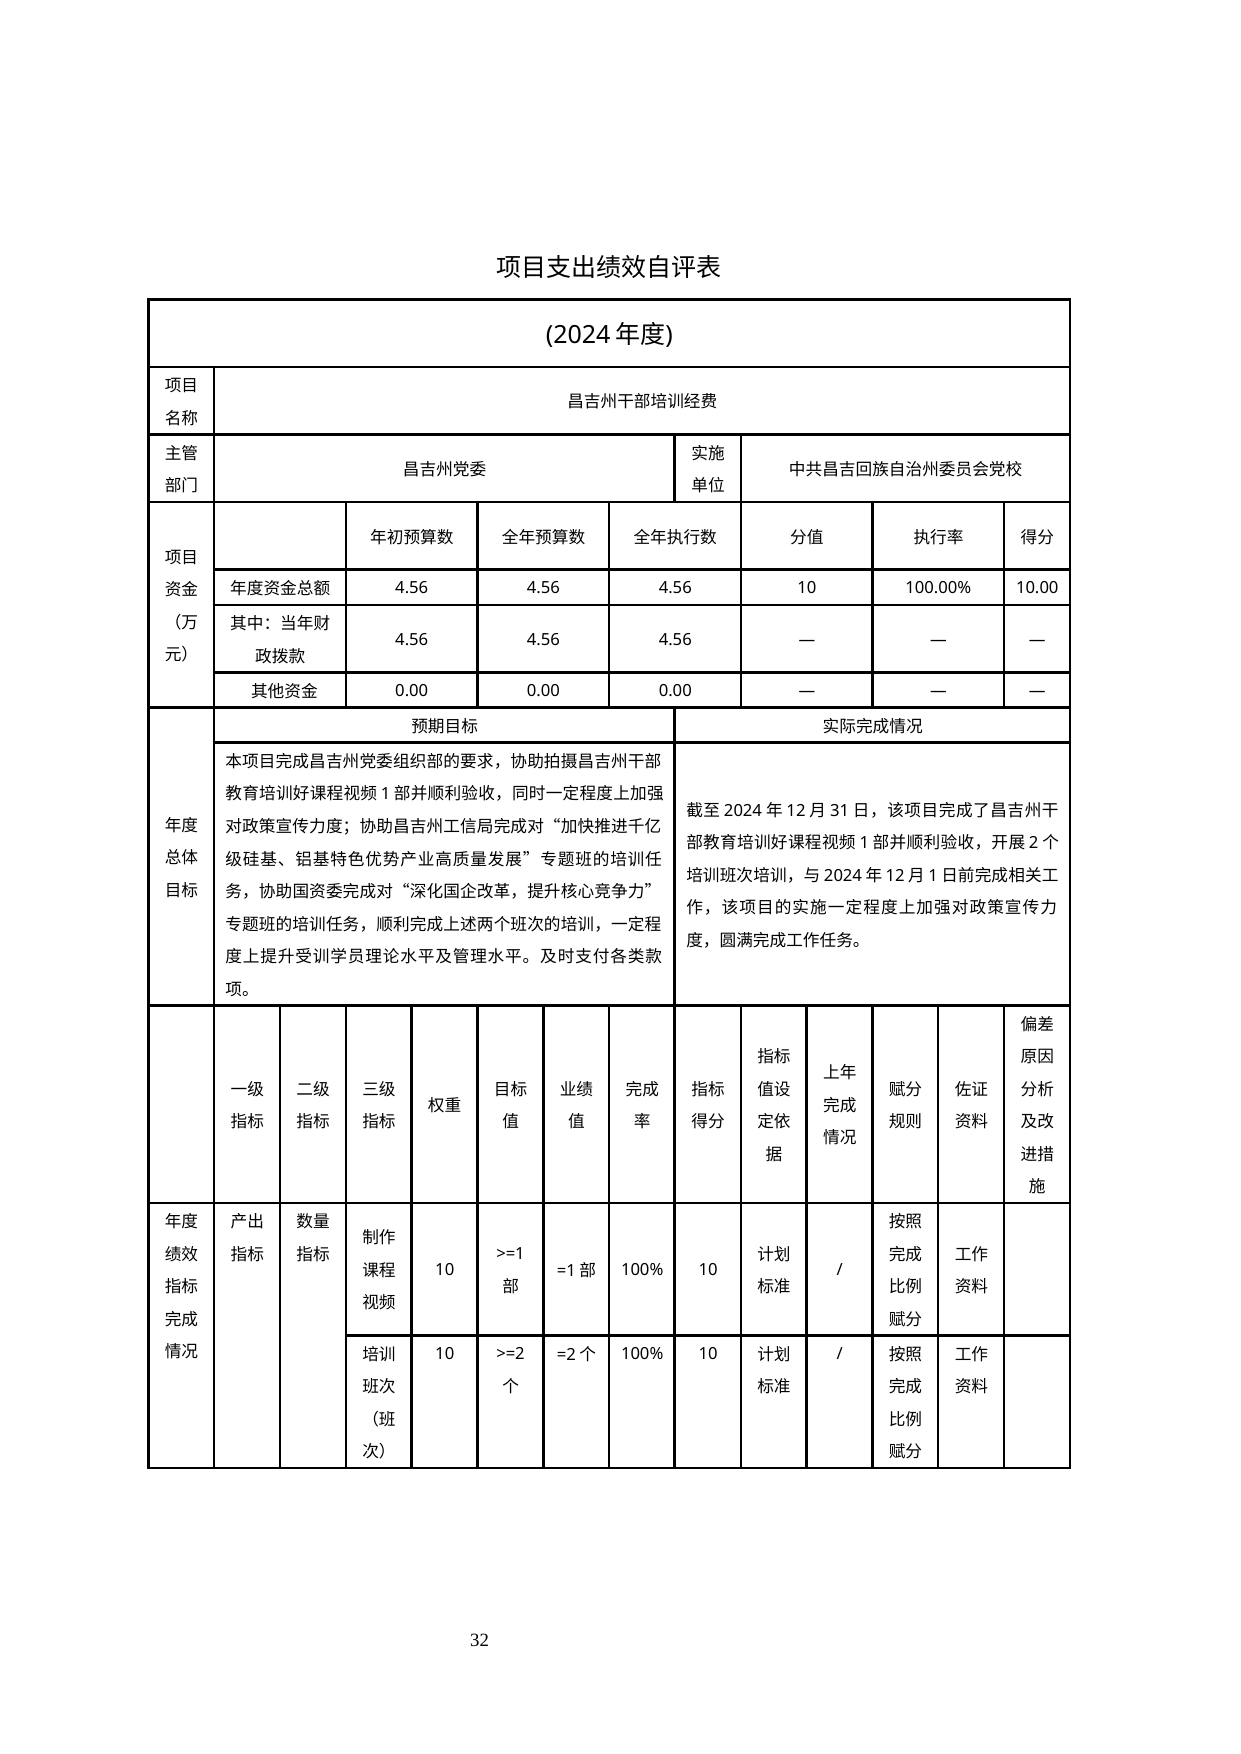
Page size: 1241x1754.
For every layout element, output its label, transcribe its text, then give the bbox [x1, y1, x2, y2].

table_cell — [874, 606, 1003, 671]
table_cell — [742, 606, 871, 671]
table_cell 实际完成情况 [676, 709, 1069, 741]
table_cell 10 [676, 1337, 740, 1467]
table_cell 三级指标 [347, 1007, 410, 1201]
table_cell 4.56 [347, 606, 476, 671]
table_cell 0.00 [347, 674, 476, 706]
table_cell [1005, 1337, 1069, 1467]
table_cell 预期目标 [215, 709, 673, 741]
table_cell 得分 [1005, 503, 1069, 568]
table_cell (2024年度) [150, 301, 1069, 366]
table_cell 年度总体目标 [150, 709, 213, 1004]
table_cell [1005, 1204, 1069, 1334]
table_cell 昌吉州党委 [215, 436, 673, 501]
table_cell 10.00 [1005, 571, 1069, 603]
table_cell 4.56 [347, 571, 476, 603]
table_cell 按照完成比例赋分 [874, 1337, 937, 1467]
table_cell >=1部 [479, 1204, 542, 1334]
table_cell 上年完成情况 [808, 1007, 871, 1201]
table_cell =2个 [545, 1337, 608, 1467]
table_cell 二级指标 [281, 1007, 345, 1201]
table_cell 产出指标 [215, 1204, 279, 1467]
table_cell 培训班次（班次） [347, 1337, 410, 1467]
table_cell 计划标准 [742, 1204, 805, 1334]
table_cell 实施单位 [676, 436, 740, 501]
table_cell 偏差原因分析及改进措施 [1005, 1007, 1069, 1201]
table_cell — [874, 674, 1003, 706]
table_cell 年度资金总额 [215, 571, 345, 603]
table_cell 数量指标 [281, 1204, 345, 1467]
table_cell 其中：当年财政拨款 [215, 606, 345, 671]
table_cell 10 [676, 1204, 740, 1334]
table_cell 佐证资料 [939, 1007, 1003, 1201]
table_cell 全年预算数 [479, 503, 608, 568]
table_cell 全年执行数 [610, 503, 740, 568]
table_cell — [1005, 606, 1069, 671]
table_cell 10 [413, 1337, 476, 1467]
table_cell 4.56 [610, 606, 740, 671]
table_cell 4.56 [479, 571, 608, 603]
table_cell 截至2024年12月31日，该项目完成了昌吉州干部教育培训好课程视频1部并顺利验收，开展2个培训班次培训，与2024年12月1日前完成相关工作，该项目的实施一定程度上加强对政策宣传力度，圆满完成工作任务。 [676, 744, 1069, 1004]
table_cell 100% [610, 1204, 673, 1334]
table_cell 0.00 [479, 674, 608, 706]
table_cell [150, 1007, 213, 1201]
table_cell 指标值设定依据 [742, 1007, 805, 1201]
table_cell 权重 [413, 1007, 476, 1201]
table_cell 主管部门 [150, 436, 213, 501]
table_cell 中共昌吉回族自治州委员会党校 [742, 436, 1069, 501]
table_cell [215, 503, 345, 568]
table_cell 4.56 [479, 606, 608, 671]
table_cell 工作资料 [939, 1204, 1003, 1334]
table_cell =1部 [545, 1204, 608, 1334]
table_cell — [1005, 674, 1069, 706]
table_cell 10 [413, 1204, 476, 1334]
table_cell / [808, 1337, 871, 1467]
table_cell 10 [742, 571, 871, 603]
table_cell 赋分规则 [874, 1007, 937, 1201]
table_cell / [808, 1204, 871, 1334]
table_cell 完成率 [610, 1007, 673, 1201]
table_cell 工作资料 [939, 1337, 1003, 1467]
table_cell 其他资金 [215, 674, 345, 706]
table_cell 目标值 [479, 1007, 542, 1201]
table_cell 0.00 [610, 674, 740, 706]
table_cell 指标得分 [676, 1007, 740, 1201]
table_cell 业绩值 [545, 1007, 608, 1201]
table_cell 100% [610, 1337, 673, 1467]
table_cell 制作课程视频 [347, 1204, 410, 1334]
table_cell 执行率 [874, 503, 1003, 568]
table_cell 4.56 [610, 571, 740, 603]
table_header 项目支出绩效自评表 [148, 233, 1070, 298]
table_cell 分值 [742, 503, 871, 568]
table_cell >=2个 [479, 1337, 542, 1467]
table_cell 年度绩效指标完成情况 [150, 1204, 213, 1467]
table_cell 一级指标 [215, 1007, 279, 1201]
table_cell 年初预算数 [347, 503, 476, 568]
table_cell 昌吉州干部培训经费 [215, 368, 1069, 433]
table_cell 100.00% [874, 571, 1003, 603]
table_cell — [742, 674, 871, 706]
table_cell 项目资金（万元） [150, 503, 213, 706]
table_cell 计划标准 [742, 1337, 805, 1467]
table_cell 本项目完成昌吉州党委组织部的要求，协助拍摄昌吉州干部教育培训好课程视频1部并顺利验收，同时一定程度上加强对政策宣传力度；协助昌吉州工信局完成对“加快推进千亿级硅基、铝基特色优势产业高质量发展”专题班的培训任务，协助国资委完成对“深化国企改革，提升核心竞争力”专题班的培训任务，顺利完成上述两个班次的培训，一定程度上提升受训学员理论水平及管理水平。及时支付各类款项。 [215, 744, 673, 1004]
table_cell 项目名称 [150, 368, 213, 433]
table_cell 按照完成比例赋分 [874, 1204, 937, 1334]
